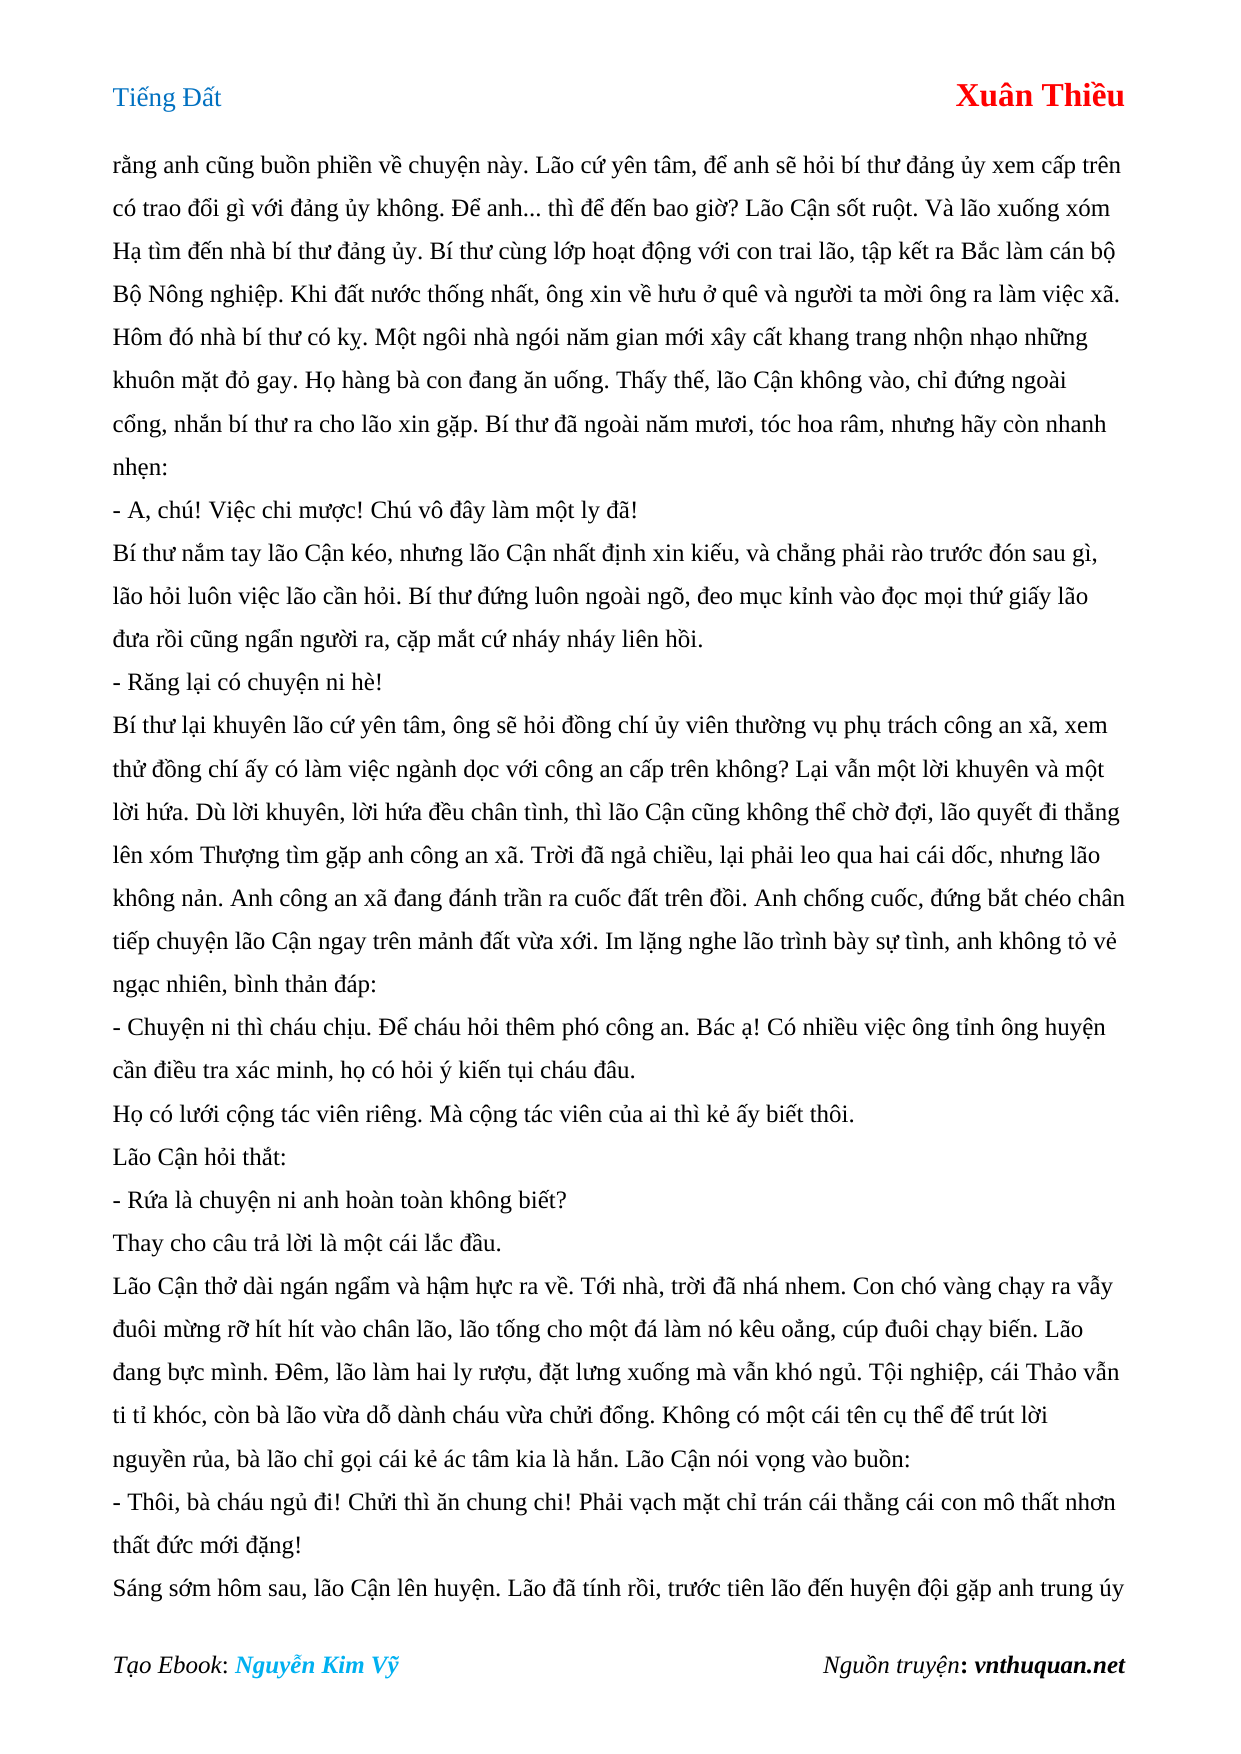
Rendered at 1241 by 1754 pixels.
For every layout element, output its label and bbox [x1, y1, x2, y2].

text [112, 150, 1128, 1602]
